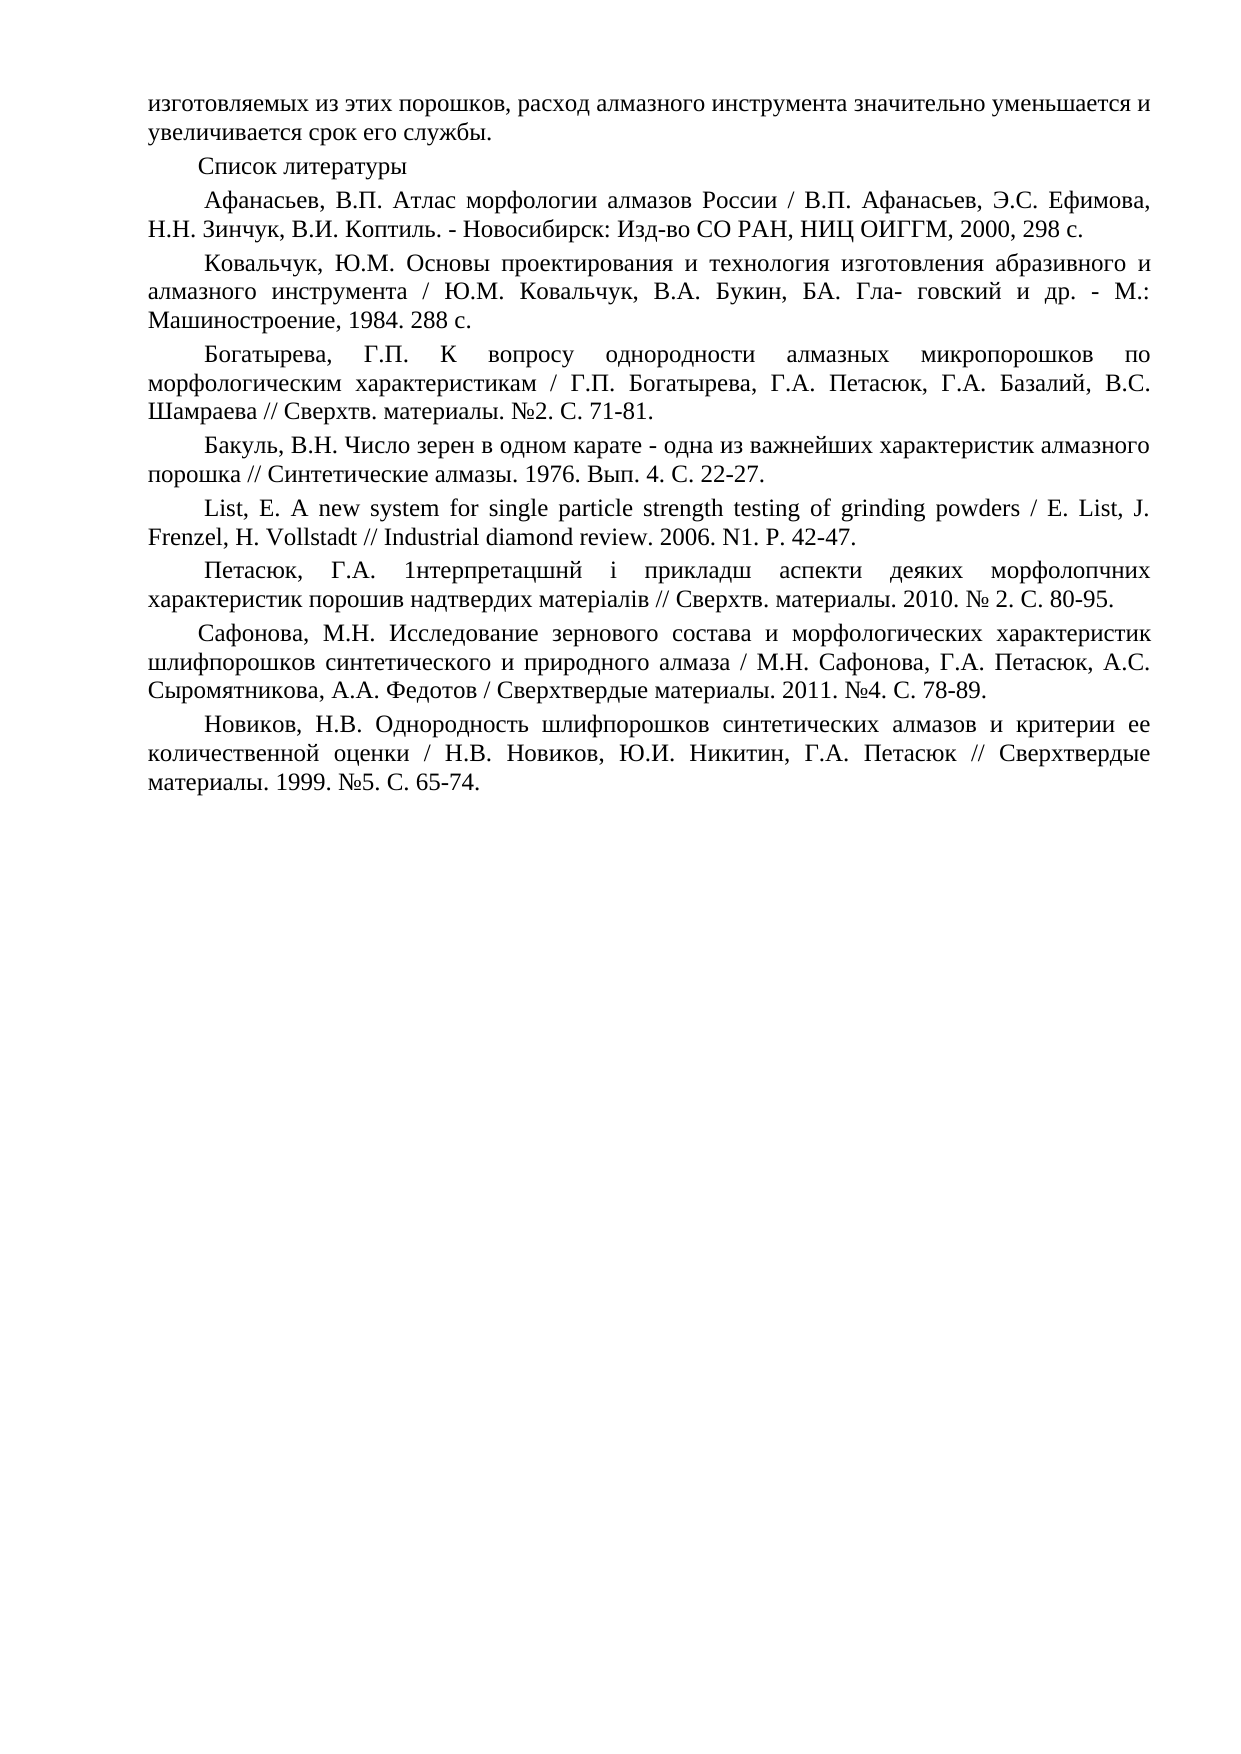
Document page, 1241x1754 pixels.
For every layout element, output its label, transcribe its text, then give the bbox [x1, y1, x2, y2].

text Новиков, Н.В. Однородность шлифпорошков синтетических алмазов и критерии ее количественной оценки / Н.В. Новиков, Ю.И. Никитин, Г.А. Петасюк // Сверхтвердые материалы. 1999. №5. С. 65-74. [148, 709, 1152, 796]
text Ковальчук, Ю.М. Основы проектирования и технология изготовления абразивного и алмазного инструмента / Ю.М. Ковальчук, В.А. Букин, БА. Гла- говский и др. - М.: Машиностроение, 1984. 288 с. [148, 248, 1152, 334]
text Сафонова, М.Н. Исследование зернового состава и морфологических характеристик шлифпорошков синтетического и природного алмаза / М.Н. Сафонова, Г.А. Петасюк, А.С. Сыромятникова, А.А. Федотов / Сверхтвердые материалы. 2011. №4. С. 78-89. [148, 618, 1152, 704]
text Бакуль, В.Н. Число зерен в одном карате - одна из важнейших характеристик алмазного порошка // Синтетические алмазы. 1976. Вып. 4. С. 22-27. [148, 430, 1152, 488]
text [148, 88, 1152, 146]
text Список литературы [148, 151, 1152, 180]
text List, E. A new system for single particle strength testing of grinding powders / E. List, J. Frenzel, H. Vollstadt // Industrial diamond review. 2006. N1. P. 42-47. [148, 493, 1152, 550]
text Богатырева, Г.П. К вопросу однородности алмазных микропорошков по морфологическим характеристикам / Г.П. Богатырева, Г.А. Петасюк, Г.А. Базалий, В.С. Шамраева // Сверхтв. материалы. №2. С. 71-81. [148, 339, 1152, 425]
text Петасюк, Г.А. 1нтерпретацшнй i прикладш аспекти деяких морфолопчних характеристик порошив надтвердих матерiалiв // Сверхтв. материалы. 2010. № 2. С. 80-95. [148, 556, 1152, 613]
text Афанасьев, В.П. Атлас морфологии алмазов России / В.П. Афанасьев, Э.С. Ефимова, Н.Н. Зинчук, В.И. Коптиль. - Новосибирск: Изд-во СО РАН, НИЦ ОИГГМ, 2000, 298 с. [148, 185, 1152, 242]
